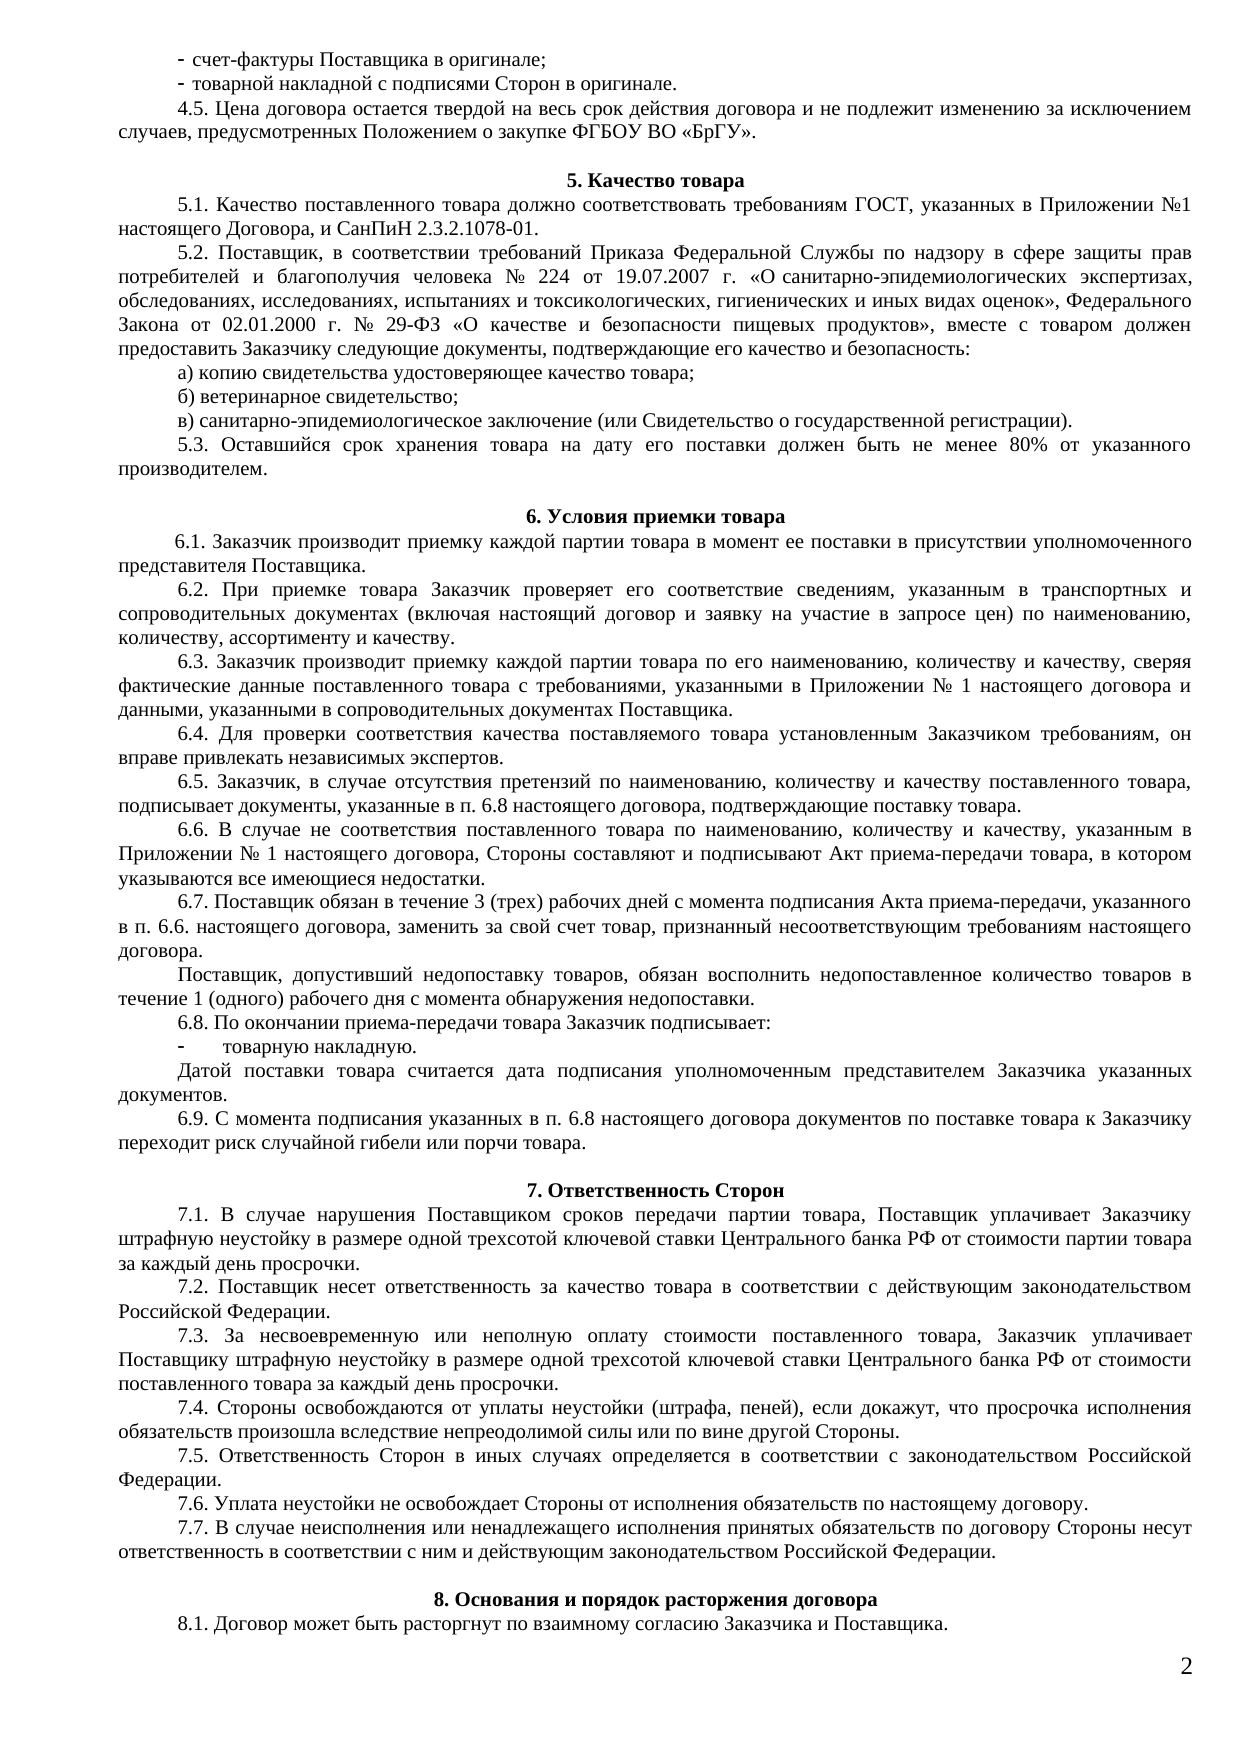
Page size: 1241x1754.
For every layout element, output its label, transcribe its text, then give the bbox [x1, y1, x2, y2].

text 5.1. Качество поставленного товара должно соответствовать требованиям ГОСТ, указанных в Приложении №1 настоящего Договора, и СанПиН 2.3.2.1078-01. [118, 192, 1193, 240]
list счет-фактуры Поставщика в оригинале; [118, 47, 1193, 71]
text 7.6. Уплата неустойки не освобождает Стороны от исполнения обязательств по настоящему договору. [118, 1491, 1193, 1515]
text 6.8. По окончании приема-передачи товара Заказчик подписывает: [118, 1010, 1193, 1034]
text б) ветеринарное свидетельство; [118, 384, 1193, 408]
text 6.5. Заказчик, в случае отсутствия претензий по наименованию, количеству и качеству поставленного товара, подписывает документы, указанные в п. 6.8 настоящего договора, подтверждающие поставку товара. [118, 769, 1193, 817]
text Датой поставки товара считается дата подписания уполномоченным представителем Заказчика указанных документов. [118, 1058, 1193, 1106]
text 5.2. Поставщик, в соответствии требований Приказа Федеральной Службы по надзору в сфере защиты прав потребителей и благополучия человека № 224 от 19.07.2007 г. «О санитарно-эпидемиологических экспертизах, обследованиях, исследованиях, испытаниях и токсикологических, гигиенических и иных видах оценок», Федерального Закона от 02.01.2000 г. № 29-ФЗ «О качестве и безопасности пищевых продуктов», вместе с товаром должен предоставить Заказчику следующие документы, подтверждающие его качество и безопасность: [118, 240, 1193, 360]
text а) копию свидетельства удостоверяющее качество товара; [118, 360, 1193, 384]
list товарной накладной с подписями Сторон в оригинале. [118, 71, 1193, 95]
text 7.2. Поставщик несет ответственность за качество товара в соответствии с действующим законодательством Российской Федерации. [118, 1274, 1193, 1323]
text 6.2. При приемке товара Заказчик проверяет его соответствие сведениям, указанным в транспортных и сопроводительных документах (включая настоящий договор и заявку на участие в запросе цен) по наименованию, количеству, ассортименту и качеству. [118, 577, 1193, 649]
text 7.3. За несвоевременную или неполную оплату стоимости поставленного товара, Заказчик уплачивает Поставщику штрафную неустойку в размере одной трехсотой ключевой ставки Центрального банка РФ от стоимости поставленного товара за каждый день просрочки. [118, 1323, 1193, 1395]
text в) санитарно-эпидемиологическое заключение (или Свидетельство о государственной регистрации). [118, 408, 1193, 432]
text 6. Условия приемки товара [118, 504, 1193, 528]
text 6.7. Поставщик обязан в течение 3 (трех) рабочих дней с момента подписания Акта приема-передачи, указанного в п. 6.6. настоящего договора, заменить за свой счет товар, признанный несоответствующим требованиям настоящего договора. [118, 889, 1193, 962]
text 5.3. Оставшийся срок хранения товара на дату его поставки должен быть не менее 80% от указанного производителем. [118, 432, 1193, 480]
list товарную накладную. [177, 1034, 1193, 1058]
text 7.7. В случае неисполнения или ненадлежащего исполнения принятых обязательств по договору Стороны несут ответственность в соответствии с ним и действующим законодательством Российской Федерации. [118, 1515, 1193, 1563]
text 8. Основания и порядок расторжения договора [118, 1587, 1193, 1611]
text 7.4. Стороны освобождаются от уплаты неустойки (штрафа, пеней), если докажут, что просрочка исполнения обязательств произошла вследствие непреодолимой силы или по вине другой Стороны. [118, 1395, 1193, 1443]
text 6.9. С момента подписания указанных в п. 6.8 настоящего договора документов по поставке товара к Заказчику переходит риск случайной гибели или порчи товара. [118, 1106, 1193, 1154]
text 6.4. Для проверки соответствия качества поставляемого товара установленным Заказчиком требованиям, он вправе привлекать независимых экспертов. [118, 721, 1193, 769]
text 8.1. Договор может быть расторгнут по взаимному согласию Заказчика и Поставщика. [118, 1611, 1193, 1635]
text 7. Ответственность Сторон [118, 1178, 1193, 1202]
text 7.1. В случае нарушения Поставщиком сроков передачи партии товара, Поставщик уплачивает Заказчику штрафную неустойку в размере одной трехсотой ключевой ставки Центрального банка РФ от стоимости партии товара за каждый день просрочки. [118, 1202, 1193, 1274]
text Поставщик, допустивший недопоставку товаров, обязан восполнить недопоставленное количество товаров в течение 1 (одного) рабочего дня с момента обнаружения недопоставки. [118, 962, 1193, 1010]
text 6.1. Заказчик производит приемку каждой партии товара в момент ее поставки в присутствии уполномоченного представителя Поставщика. [118, 528, 1193, 577]
text 7.5. Ответственность Сторон в иных случаях определяется в соответствии с законодательством Российской Федерации. [118, 1443, 1193, 1491]
text 6.3. Заказчик производит приемку каждой партии товара по его наименованию, количеству и качеству, сверяя фактические данные поставленного товара с требованиями, указанными в Приложении № 1 настоящего договора и данными, указанными в сопроводительных документах Поставщика. [118, 649, 1193, 721]
text 5. Качество товара [118, 168, 1193, 192]
text 6.6. В случае не соответствия поставленного товара по наименованию, количеству и качеству, указанным в Приложении № 1 настоящего договора, Стороны составляют и подписывают Акт приема-передачи товара, в котором указываются все имеющиеся недостатки. [118, 817, 1193, 889]
text 4.5. Цена договора остается твердой на весь срок действия договора и не подлежит изменению за исключением случаев, предусмотренных Положением о закупке ФГБОУ ВО «БрГУ». [118, 95, 1193, 143]
